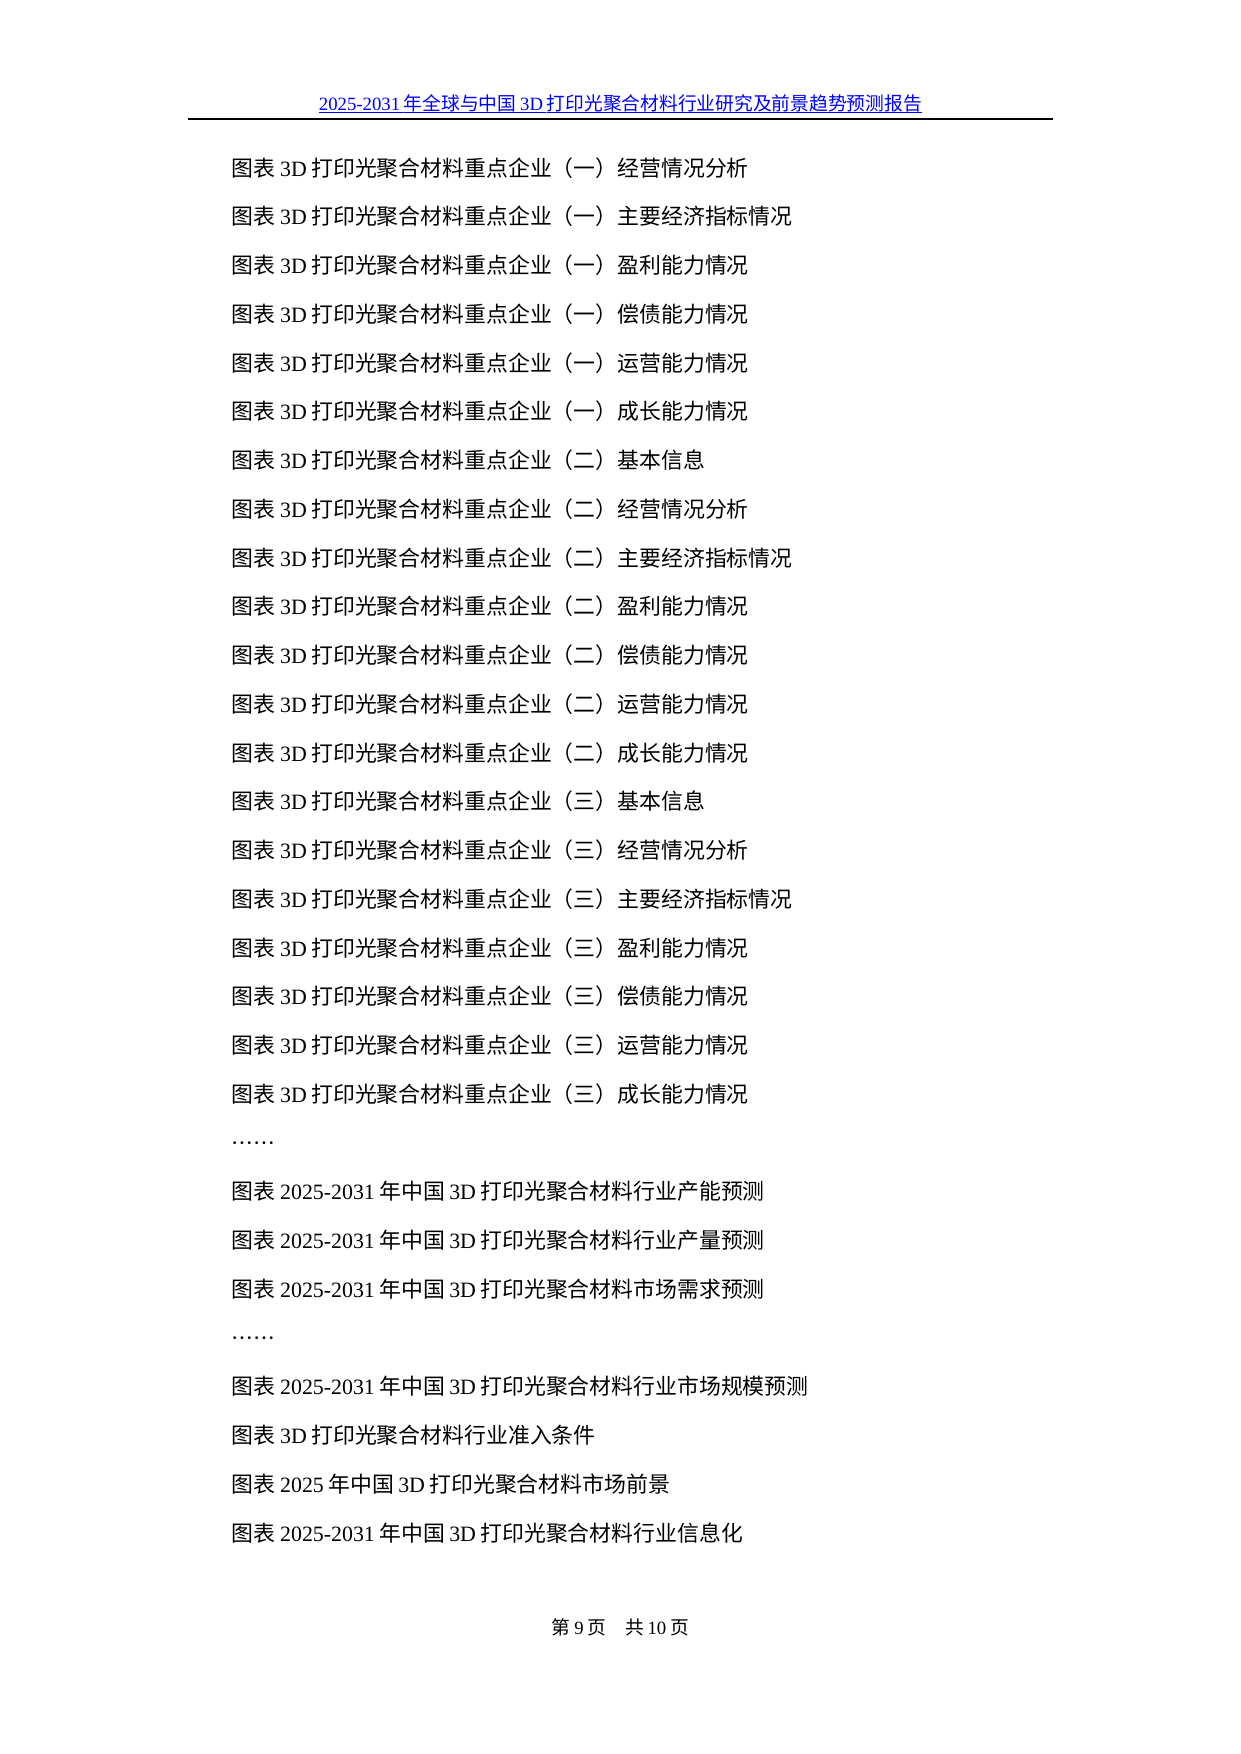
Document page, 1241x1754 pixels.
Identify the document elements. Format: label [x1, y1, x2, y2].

text [187, 150, 1053, 1548]
